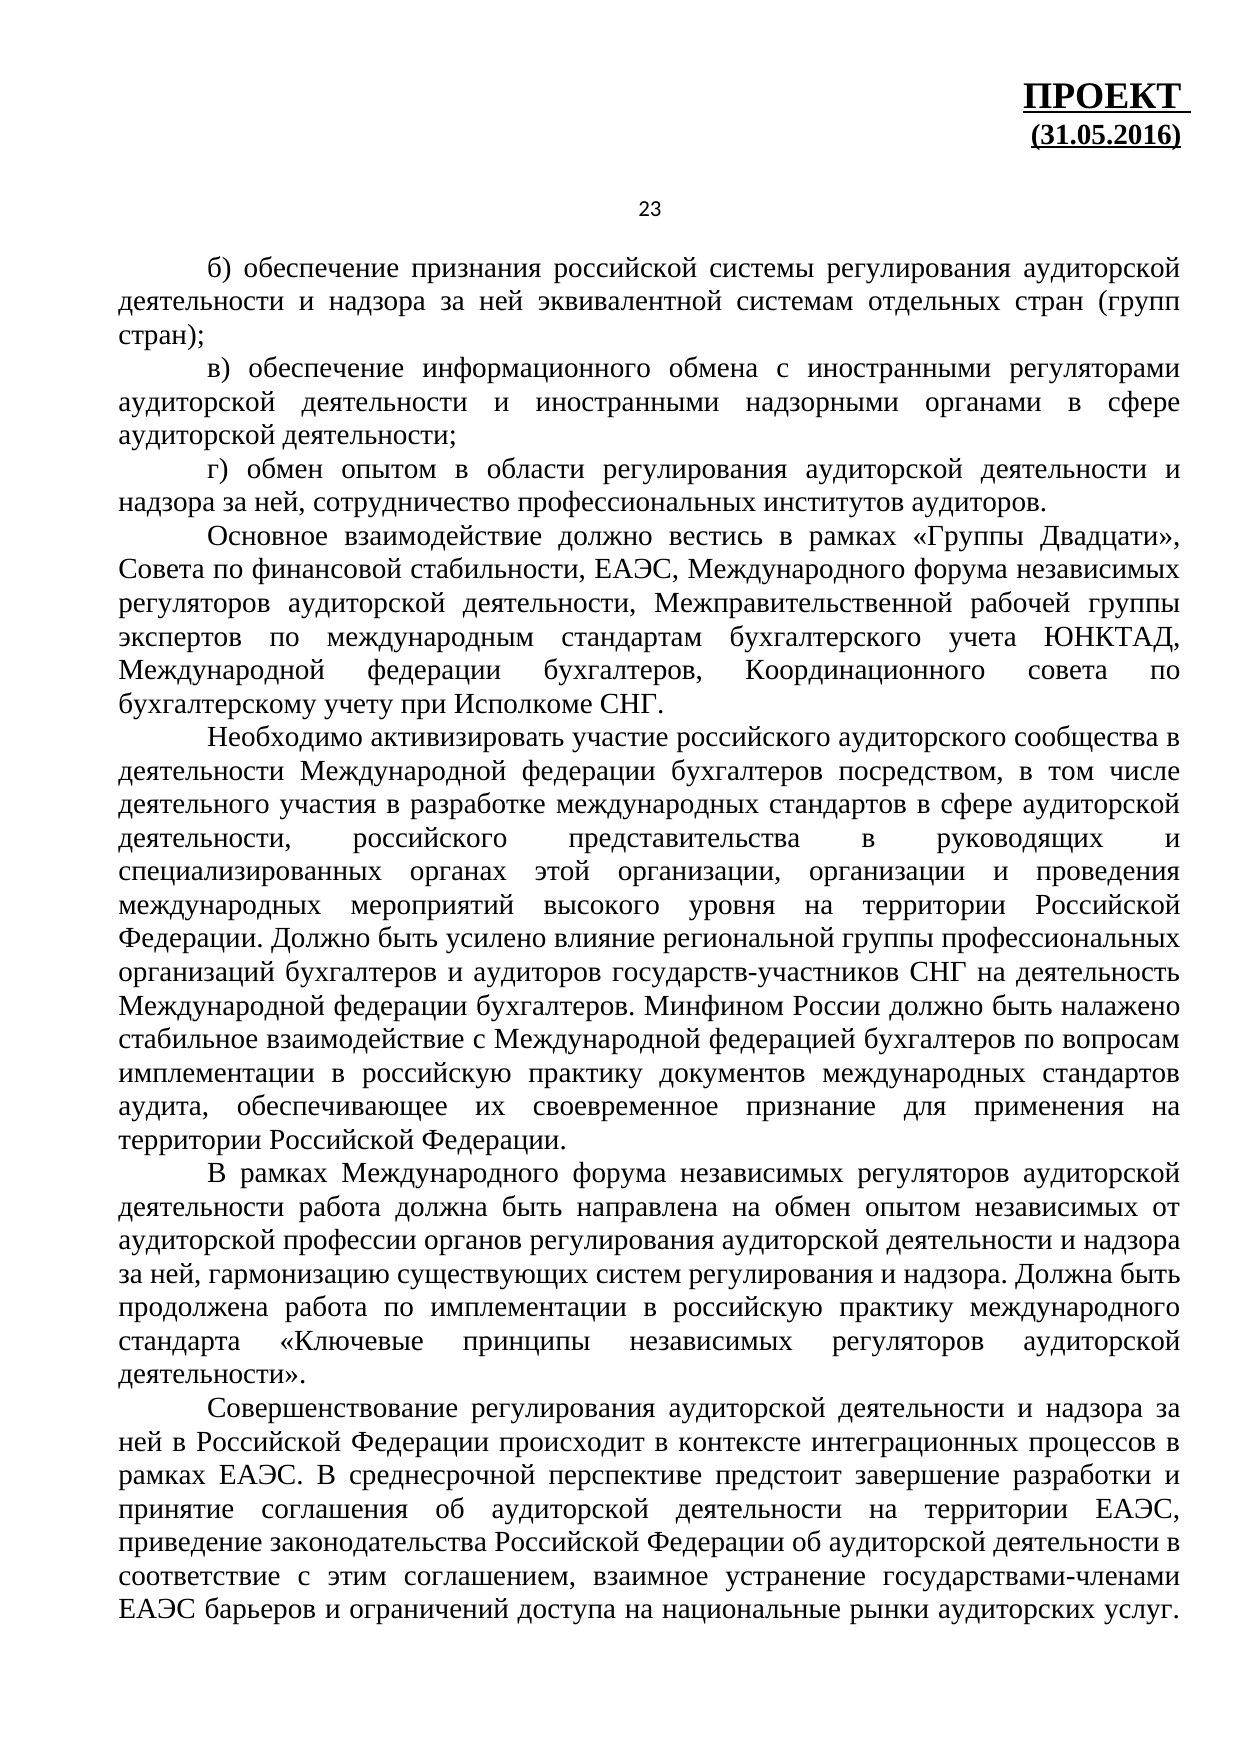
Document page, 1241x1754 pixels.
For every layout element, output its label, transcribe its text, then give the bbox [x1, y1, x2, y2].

text Необходимо активизировать участие российского аудиторского сообщества в деятельности Международной федерации бухгалтеров посредством, в том числе деятельного участия в разработке международных стандартов в сфере аудиторской деятельности, российского представительства в руководящих и специализированных органах этой организации, организации и проведения международных мероприятий высокого уровня на территории Российской Федерации. Должно быть усилено влияние региональной группы профессиональных организаций бухгалтеров и аудиторов государств-участников СНГ на деятельность Международной федерации бухгалтеров. Минфином России должно быть налажено стабильное взаимодействие с Международной федерацией бухгалтеров по вопросам имплементации в российскую практику документов международных стандартов аудита, обеспечивающее их своевременное признание для применения на территории Российской Федерации. [118, 719, 1181, 1155]
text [118, 1390, 1181, 1625]
text В рамках Международного форума независимых регуляторов аудиторской деятельности работа должна быть направлена на обмен опытом независимых от аудиторской профессии органов регулирования аудиторской деятельности и надзора за ней, гармонизацию существующих систем регулирования и надзора. Должна быть продолжена работа по имплементации в российскую практику международного стандарта «Ключевые принципы независимых регуляторов аудиторской деятельности». [118, 1155, 1181, 1390]
text г) обмен опытом в области регулирования аудиторской деятельности и надзора за ней, сотрудничество профессиональных институтов аудиторов. [118, 451, 1181, 518]
text б) обеспечение признания российской системы регулирования аудиторской деятельности и надзора за ней эквивалентной системам отдельных стран (групп стран); [118, 250, 1181, 350]
text в) обеспечение информационного обмена с иностранными регуляторами аудиторской деятельности и иностранными надзорными органами в сфере аудиторской деятельности; [118, 350, 1181, 451]
text Основное взаимодействие должно вестись в рамках «Группы Двадцати», Совета по финансовой стабильности, ЕАЭС, Международного форума независимых регуляторов аудиторской деятельности, Межправительственной рабочей группы экспертов по международным стандартам бухгалтерского учета ЮНКТАД, Международной федерации бухгалтеров, Координационного совета по бухгалтерскому учету при Исполкоме СНГ. [118, 518, 1181, 719]
